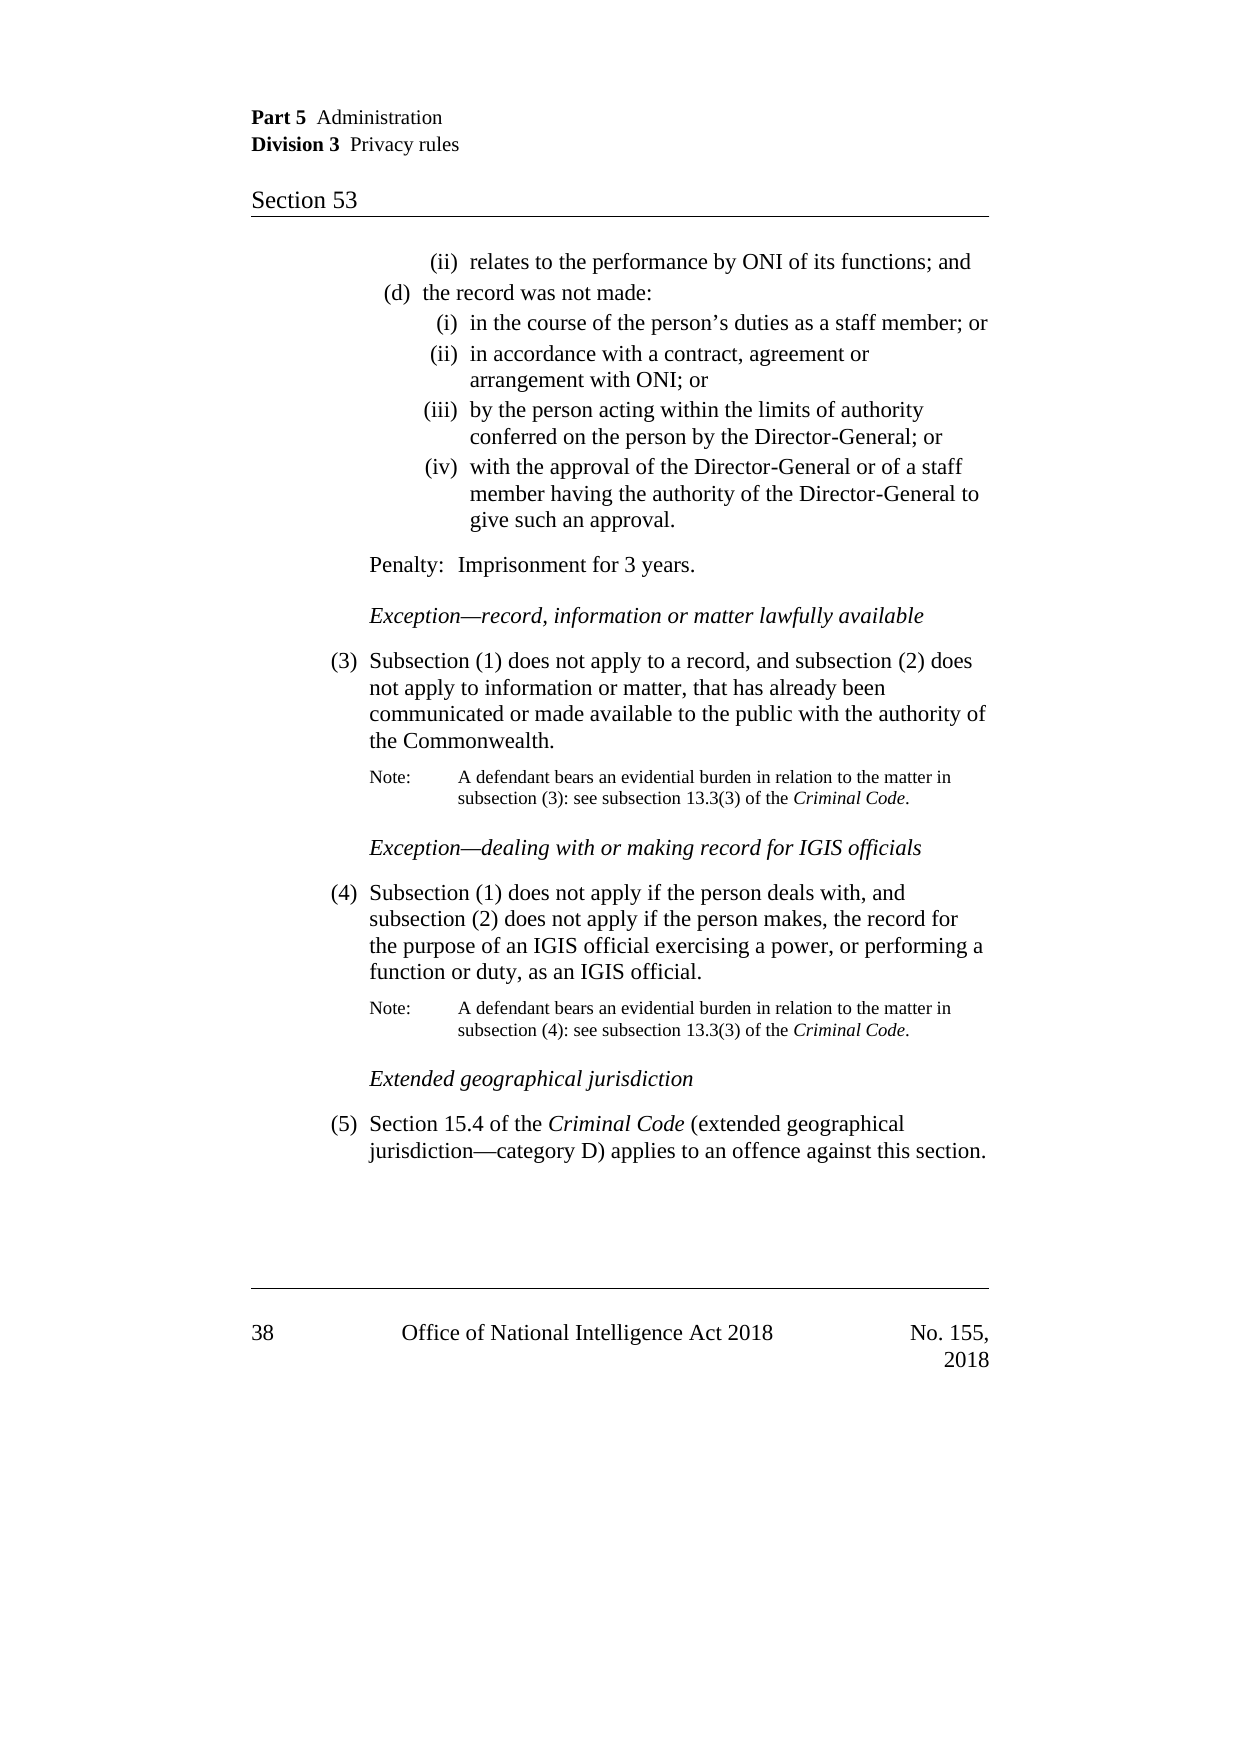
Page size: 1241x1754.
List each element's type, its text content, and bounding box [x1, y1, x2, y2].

text (4) Subsection (1) does not apply if the person deals with, and subsection (2) does not apply if the person makes, the record for the purpose of an IGIS official exercising a power, or performing a function or duty, as an IGIS official. [251, 879, 989, 984]
text (5) Section 15.4 of the Criminal Code (extended geographical jurisdiction—category D) applies to an offence against this section. [251, 1110, 989, 1163]
text Exception—record, information or matter lawfully available [369, 602, 989, 629]
text (d) the record was not made: [251, 278, 989, 305]
text Penalty: Imprisonment for 3 years. [369, 551, 989, 577]
text (3) Subsection (1) does not apply to a record, and subsection (2) does not apply to information or matter, that has already been communicated or made available to the public with the authority of the Commonwealth. [251, 648, 989, 753]
text (ii) in accordance with a contract, agreement or arrangement with ONI; or [251, 339, 989, 392]
text (i) in the course of the person’s duties as a staff member; or [251, 309, 989, 335]
text Exception—dealing with or making record for IGIS officials [369, 834, 989, 860]
text (iii) by the person acting within the limits of authority conferred on the person by the Director-General; or [251, 396, 989, 449]
text Extended geographical jurisdiction [369, 1065, 989, 1092]
text Note: A defendant bears an evidential burden in relation to the matter in subsection (4): see subsection 13.3(3) of the Criminal Code. [369, 997, 989, 1040]
text (ii) relates to the performance by ONI of its functions; and [251, 248, 989, 274]
text Note: A defendant bears an evidential burden in relation to the matter in subsection (3): see subsection 13.3(3) of the Criminal Code. [369, 766, 989, 809]
text (iv) with the approval of the Director-General or of a staff member having the authority of the Director-General to give such an approval. [251, 453, 989, 532]
